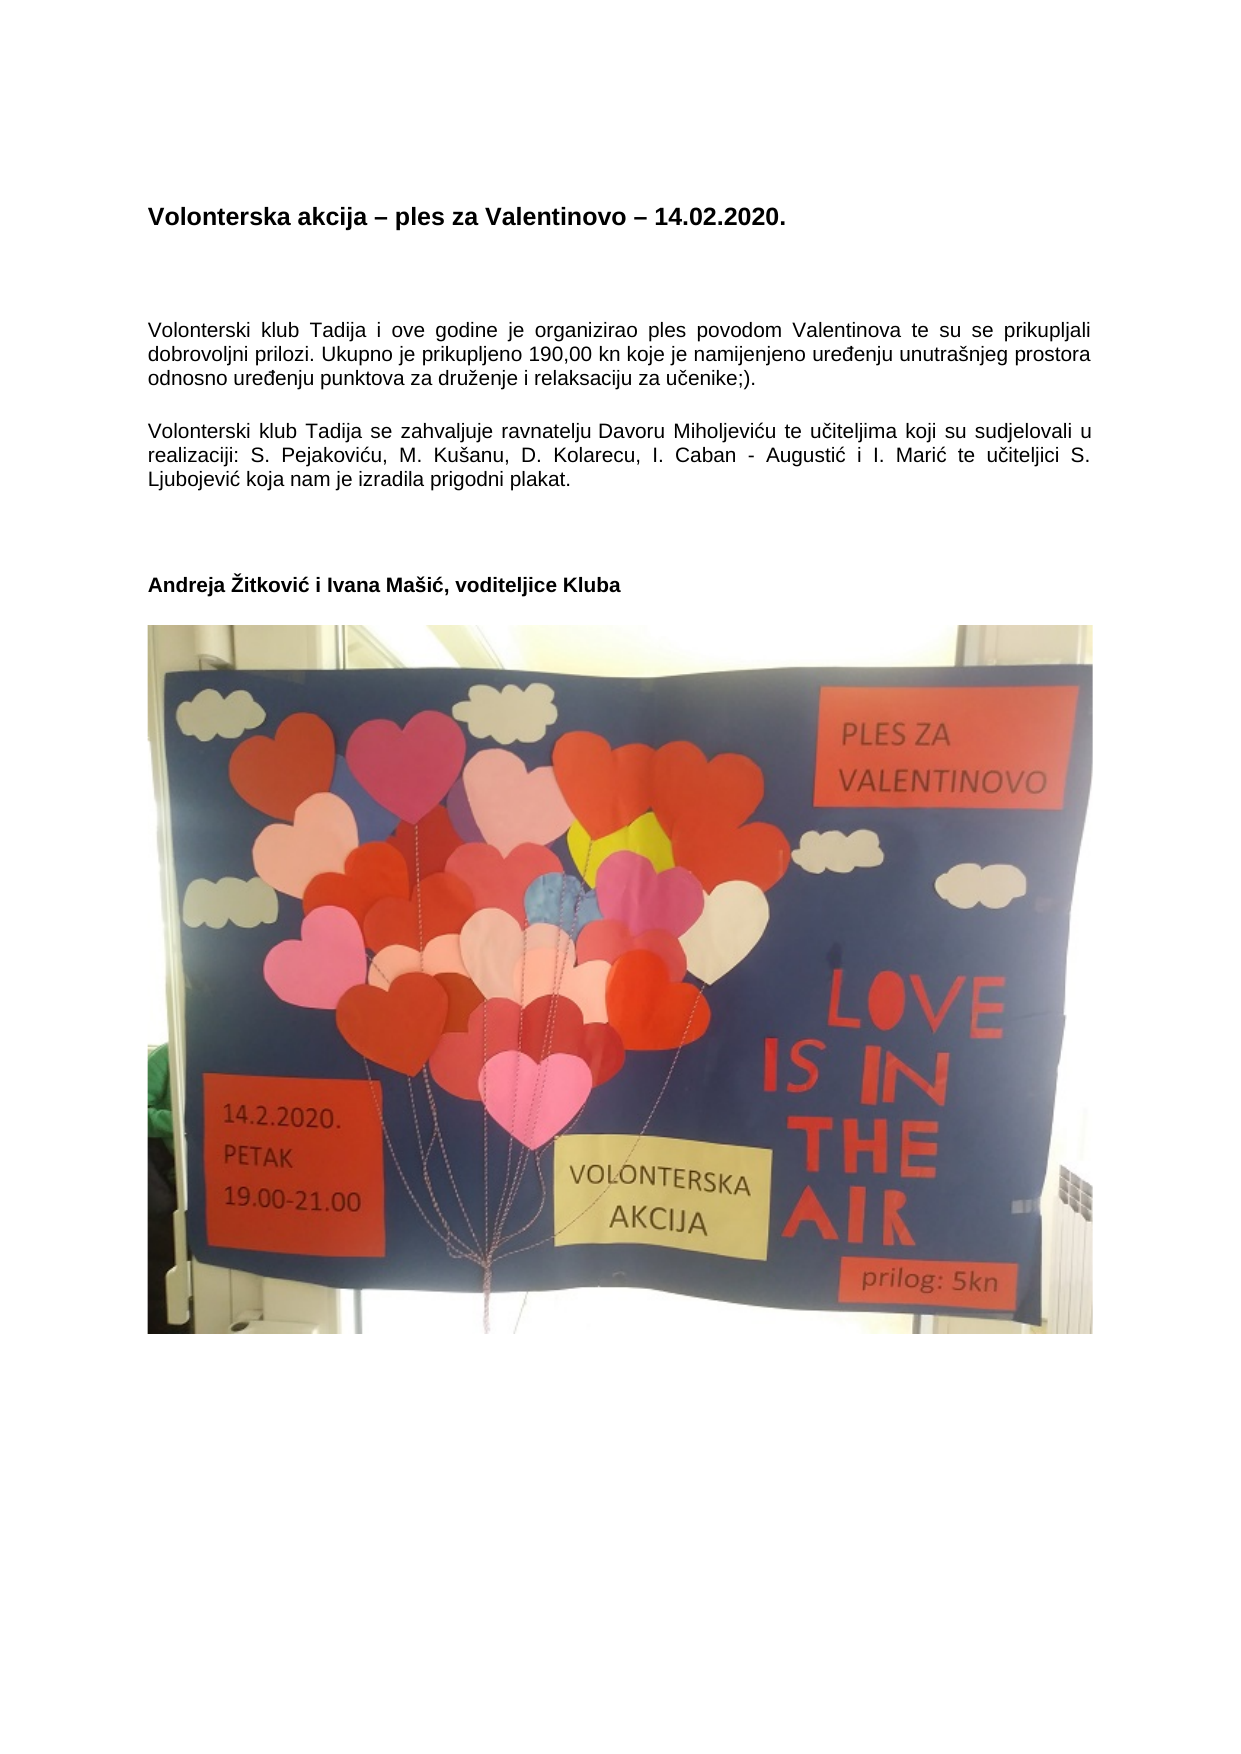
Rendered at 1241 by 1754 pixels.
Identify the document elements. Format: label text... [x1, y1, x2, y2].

text Volonterski klub Tadija i ove godine je organizirao ples povodom Valentinova te su se prikupljali dobrovoljni prilozi. Ukupno je prikupljeno 190,00 kn koje je namijenjeno uređenju unutrašnjeg prostora odnosno uređenju punktova za druženje i relaksaciju za učenike;). [148, 317, 1093, 389]
text Volonterski klub Tadija se zahvaljuje ravnatelju Davoru Miholjeviću te učiteljima koji su sudjelovali u realizaciji: S. Pejakoviću, M. Kušanu, D. Kolarecu, I. Caban - Augustić i I. Marić te učiteljici S. Ljubojević koja nam je izradila prigodni plakat. [148, 418, 1093, 490]
text Volonterska akcija – ples za Valentinovo – 14.02.2020. [148, 201, 1093, 230]
picture [147, 625, 1093, 1334]
text Andreja Žitković i Ivana Mašić, voditeljice Kluba [148, 573, 1093, 597]
